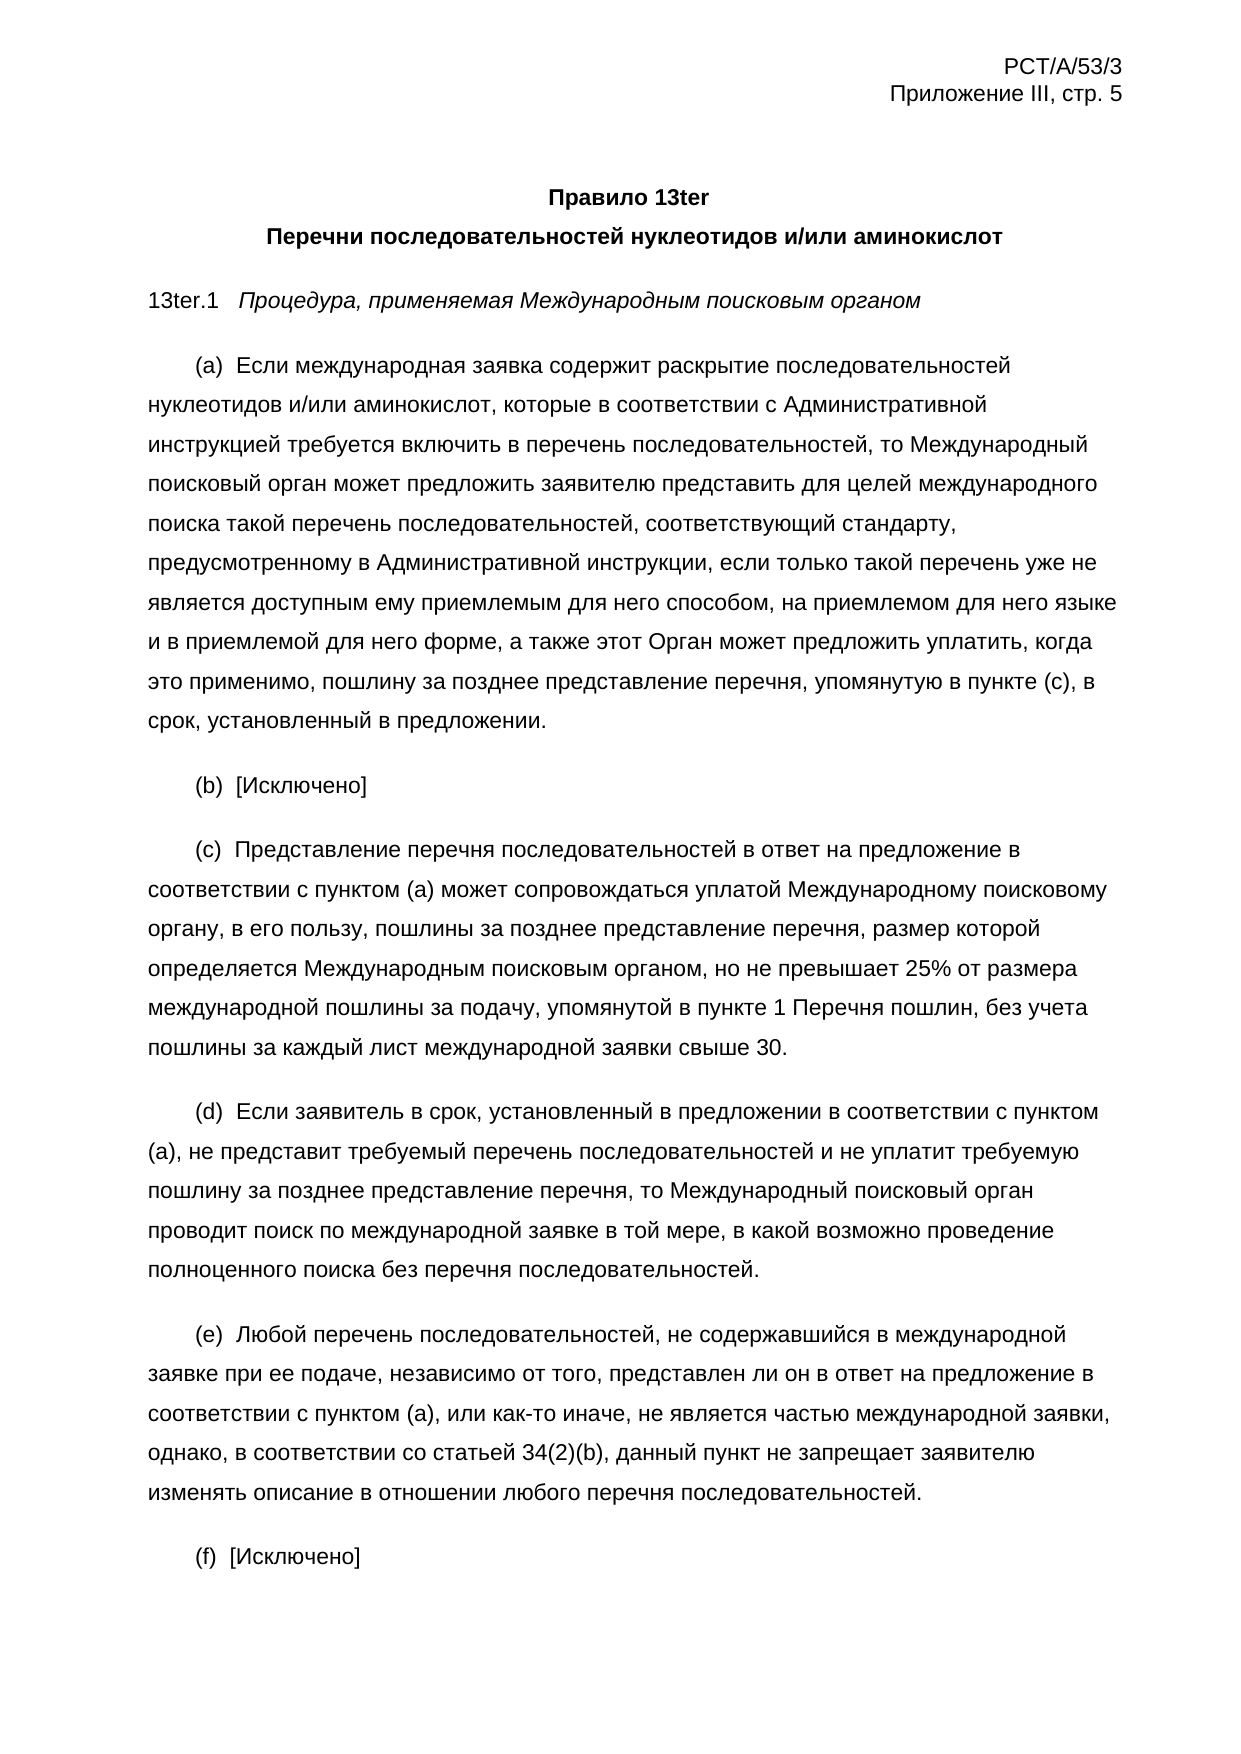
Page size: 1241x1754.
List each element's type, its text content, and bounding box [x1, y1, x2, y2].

text (a) Если международная заявка содержит раскрытие последовательностей нуклеотидов и/или аминокислот, которые в соответствии с Административной инструкцией требуется включить в перечень последовательностей, то Международный поисковый орган может предложить заявителю представить для целей международного поиска такой перечень последовательностей, соответствующий стандарту, предусмотренному в Административной инструкции, если только такой перечень уже не является доступным ему приемлемым для него способом, на приемлемом для него языке и в приемлемой для него форме, а также этот Орган может предложить уплатить, когда это применимо, пошлину за позднее представление перечня, упомянутую в пункте (с), в срок, установленный в предложении. [148, 352, 1122, 734]
text 13ter.1 Процедура, применяемая Международным поисковым органом [148, 287, 1122, 314]
text (f) [Исключено] [148, 1543, 1122, 1569]
text (d) Если заявитель в срок, установленный в предложении в соответствии с пунктом (а), не представит требуемый перечень последовательностей и не уплатит требуемую пошлину за позднее представление перечня, то Международный поисковый орган проводит поиск по международной заявке в той мере, в какой возможно проведение полноценного поиска без перечня последовательностей. [148, 1098, 1122, 1282]
title Правило 13ter - Перечни последовательностей нуклеотидов и/или аминокислот [148, 183, 1122, 249]
text (c) Представление перечня последовательностей в ответ на предложение в соответствии с пунктом (а) может сопровождаться уплатой Международному поисковому органу, в его пользу, пошлины за позднее представление перечня, размер которой определяется Международным поисковым органом, но не превышает 25% от размера международной пошлины за подачу, упомянутой в пункте 1 Перечня пошлин, без учета пошлины за каждый лист международной заявки свыше 30. [148, 836, 1122, 1060]
text (b) [Исключено] [148, 772, 1122, 798]
text (e) Любой перечень последовательностей, не содержавшийся в международной заявке при ее подаче, независимо от того, представлен ли он в ответ на предложение в соответствии с пунктом (а), или как-то иначе, не является частью международной заявки, однако, в соответствии со статьей 34(2)(b), данный пункт не запрещает заявителю изменять описание в отношении любого перечня последовательностей. [148, 1321, 1122, 1505]
